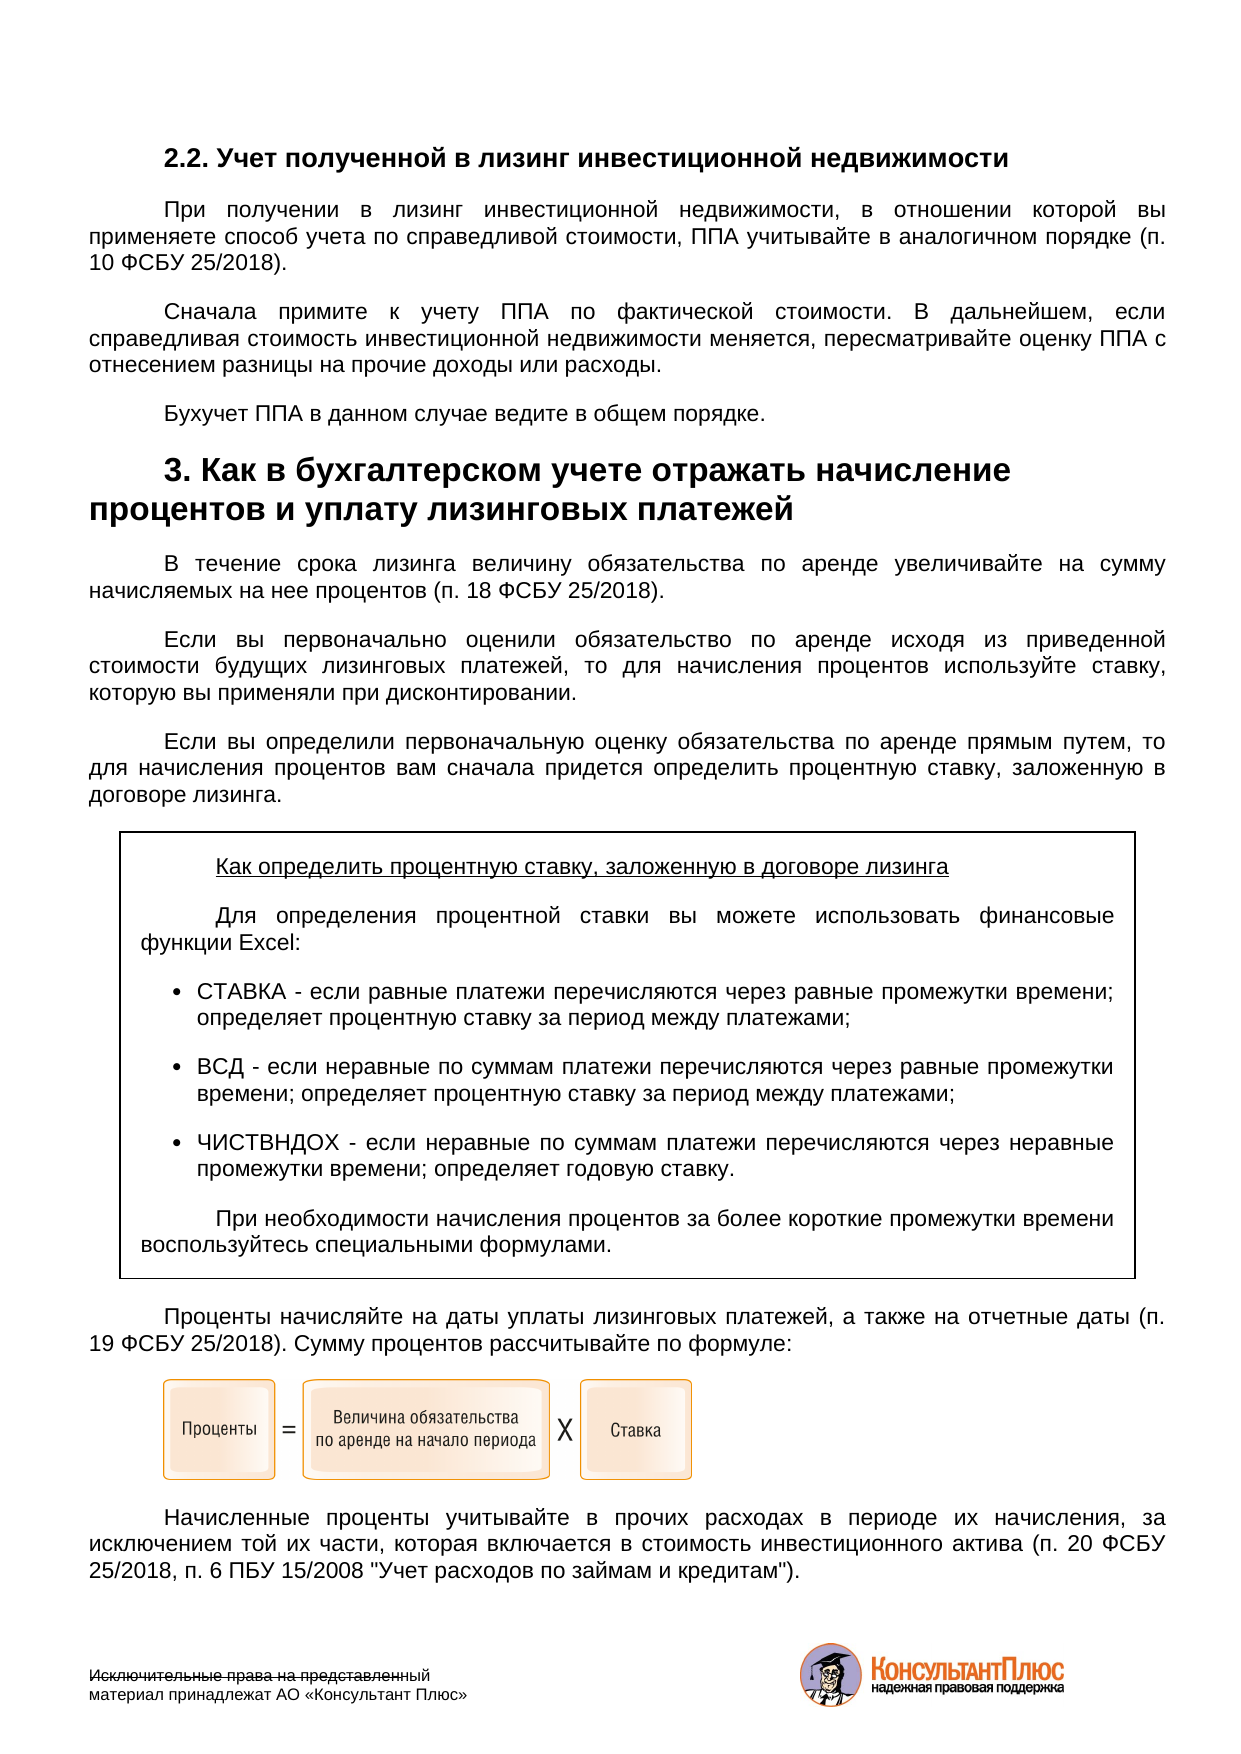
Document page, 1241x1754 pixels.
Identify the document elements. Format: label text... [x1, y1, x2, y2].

text В течение срока лизинга величину обязательства по аренде увеличивайте на сумму начисляемых на нее процентов (п. 18 ФСБУ 25/2018). [89, 550, 1167, 603]
text Сначала примите к учету ППА по фактической стоимости. В дальнейшем, если справедливая стоимость инвестиционной недвижимости меняется, пересматривайте оценку ППА с отнесением разницы на прочие доходы или расходы. [89, 298, 1167, 377]
text Если вы первоначально оценили обязательство по аренде исходя из приведенной стоимости будущих лизинговых платежей, то для начисления процентов используйте ставку, которую вы применяли при дисконтировании. [89, 626, 1167, 705]
text Начисленные проценты учитывайте в прочих расходах в периоде их начисления, за исключением той их части, которая включается в стоимость инвестиционного актива (п. 20 ФСБУ 25/2018, п. 6 ПБУ 15/2008 "Учет расходов по займам и кредитам"). [89, 1504, 1167, 1583]
text 2.2. Учет полученной в лизинг инвестиционной недвижимости [89, 142, 1167, 173]
picture [163, 1379, 692, 1480]
text Проценты начисляйте на даты уплаты лизинговых платежей, а также на отчетные даты (п. 19 ФСБУ 25/2018). Сумму процентов рассчитывайте по формуле: [89, 1303, 1167, 1356]
text При получении в лизинг инвестиционной недвижимости, в отношении которой вы применяете способ учета по справедливой стоимости, ППА учитывайте в аналогичном порядке (п. 10 ФСБУ 25/2018). [89, 196, 1167, 275]
table_header Как определить процентную ставку, заложенную в договоре лизинга Для определения процентной ставки вы можете использовать финансовые функции Excel: СТАВКА - если равные платежи перечисляются через равные промежутки времени; определяет процентную ставку за период между платежами; ВСД - если неравные по суммам платежи перечисляются через равные промежутки времени; определяет процентную ставку за период между платежами; ЧИСТВНДОХ - если неравные по суммам платежи перечисляются через неравные промежутки времени; определяет годовую ставку. При необходимости начисления процентов за более короткие промежутки времени воспользуйтесь специальными формулами. [121, 833, 1134, 1278]
picture [800, 1643, 1064, 1707]
text Бухучет ППА в данном случае ведите в общем порядке. [89, 400, 1167, 427]
text 3. Как в бухгалтерском учете отражать начисление процентов и уплату лизинговых платежей [89, 451, 1167, 527]
text Если вы определили первоначальную оценку обязательства по аренде прямым путем, то для начисления процентов вам сначала придется определить процентную ставку, заложенную в договоре лизинга. [89, 728, 1167, 807]
